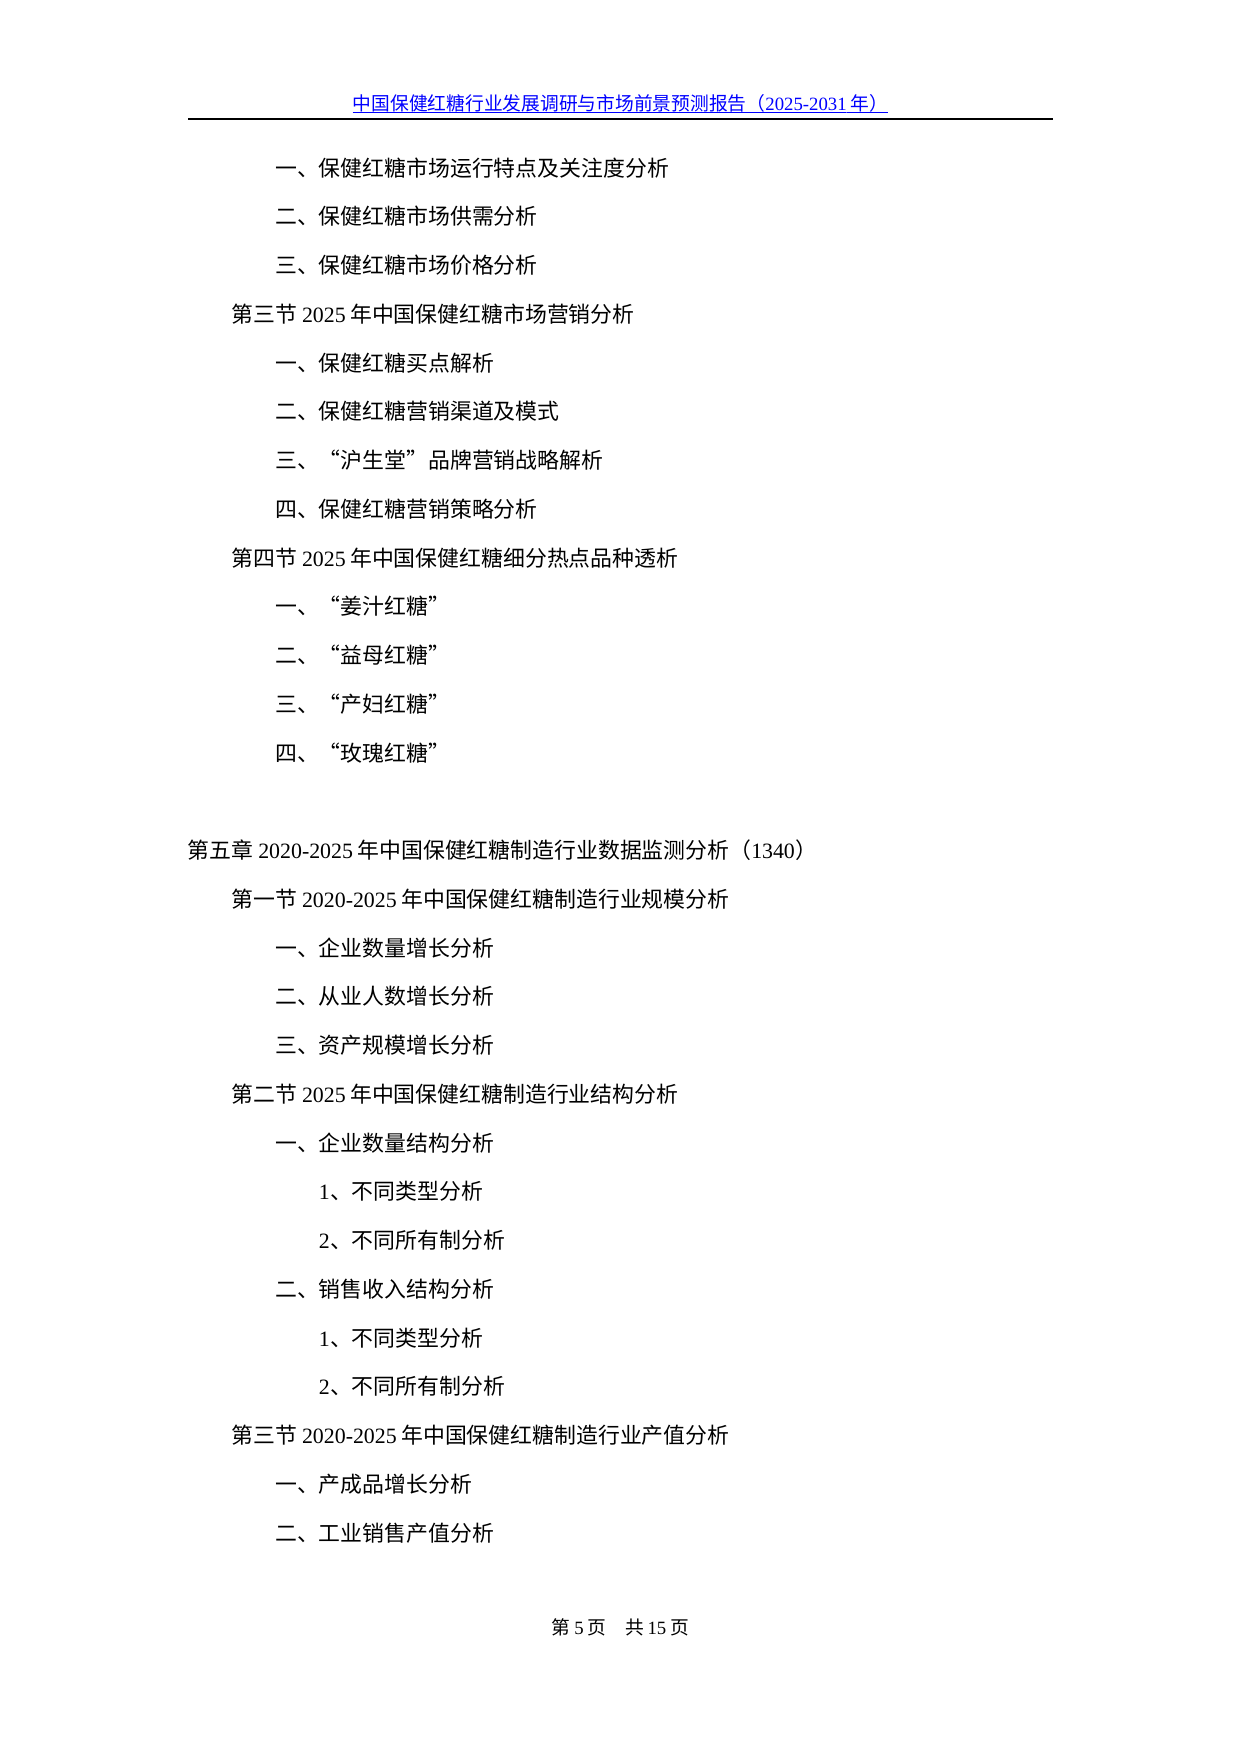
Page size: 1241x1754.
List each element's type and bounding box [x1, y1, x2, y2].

text [187, 150, 1053, 1548]
